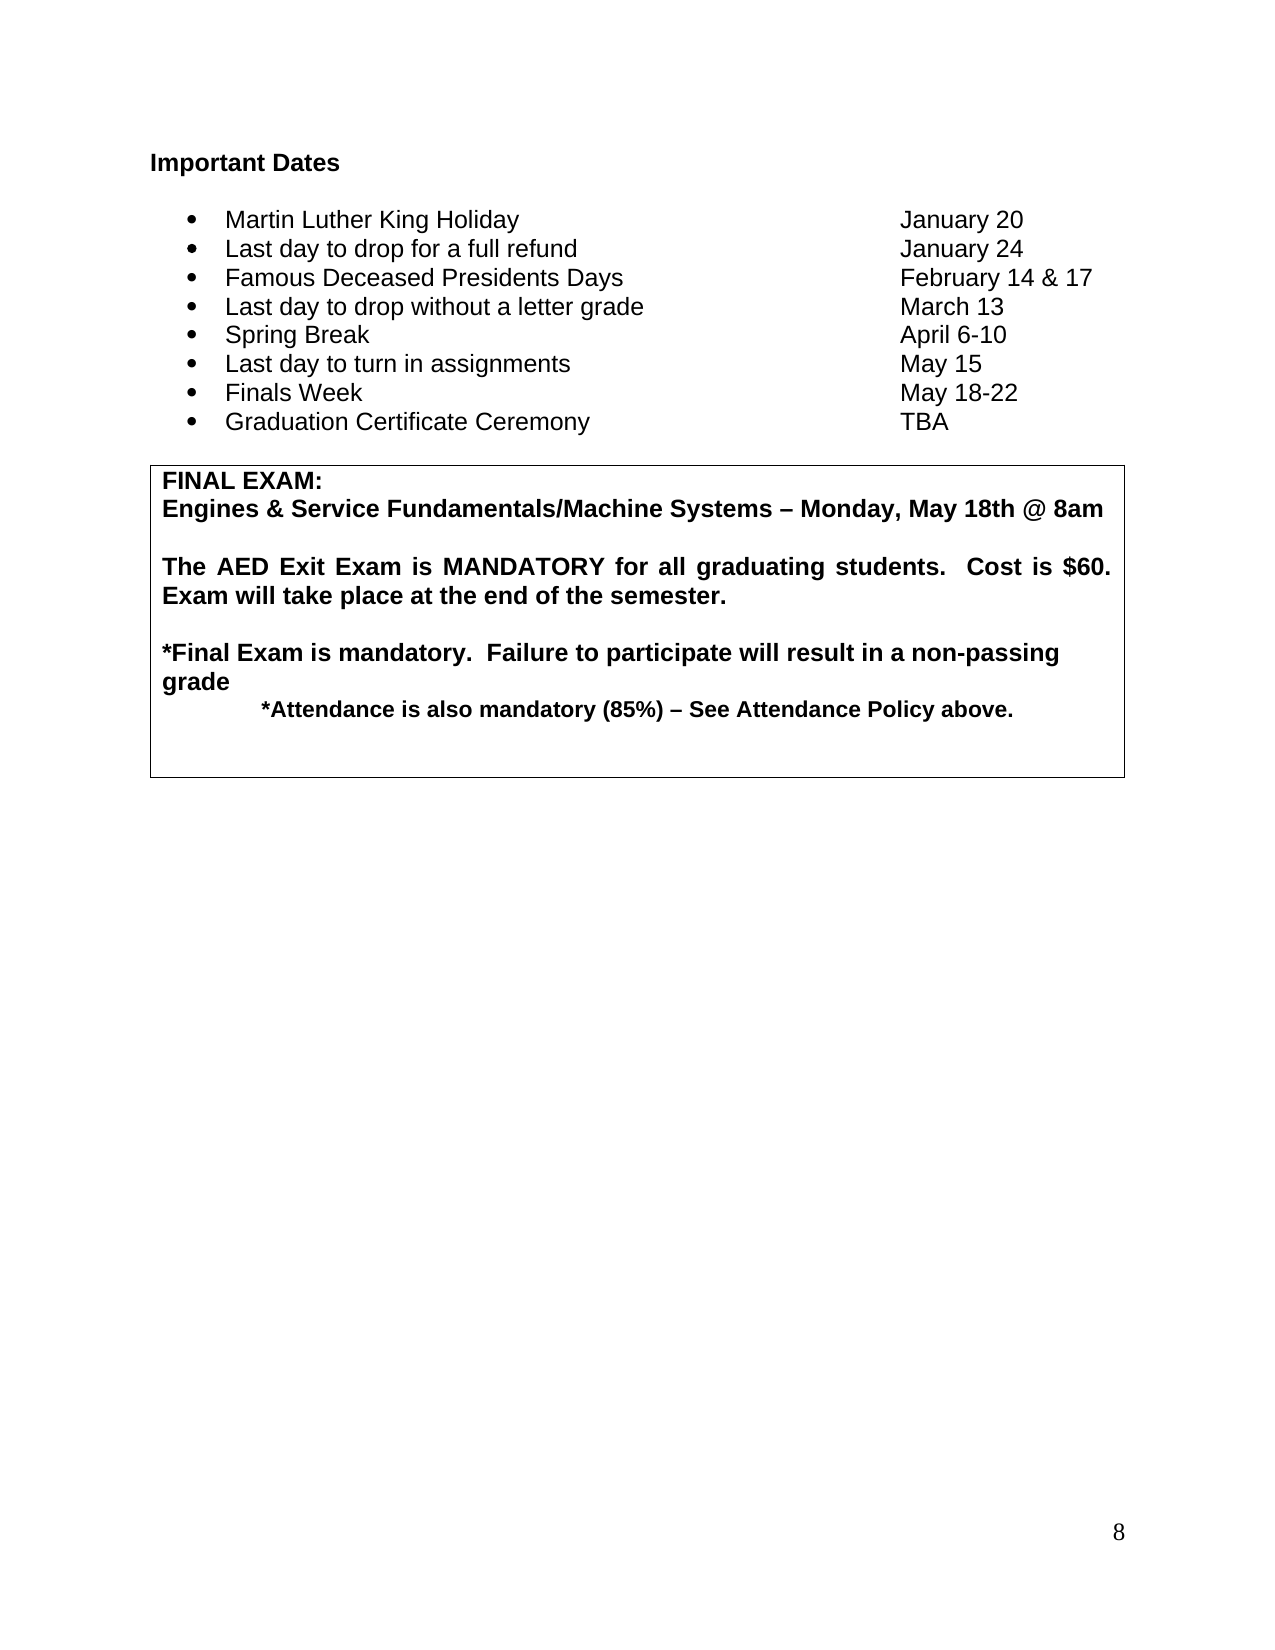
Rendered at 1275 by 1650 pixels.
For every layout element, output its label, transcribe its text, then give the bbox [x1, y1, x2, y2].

list Last day to drop for a full refund January 24 [187, 234, 1125, 263]
list Graduation Certificate Ceremony TBA [187, 407, 1125, 436]
list Finals Week May 18-22 [187, 378, 1125, 407]
list Martin Luther King Holiday January 20 [187, 205, 1125, 234]
list Famous Deceased Presidents Days February 14 & 17 [187, 263, 1125, 292]
list Last day to turn in assignments May 15 [187, 349, 1125, 378]
text Important Dates [150, 147, 1125, 176]
list Spring Break April 6-10 [187, 320, 1125, 349]
list Last day to drop without a letter grade March 13 [187, 292, 1125, 320]
table_header FINAL EXAM: Engines & Service Fundamentals/Machine Systems – Monday, May 18th @ 8am The AED Exit Exam is MANDATORY for all graduating students. Cost is $60. Exam will take place at the end of the semester. *Final Exam is mandatory. Failure to participate will result in a non-passing grade *Attendance is also mandatory (85%) – See Attendance Policy above. [151, 466, 1124, 777]
